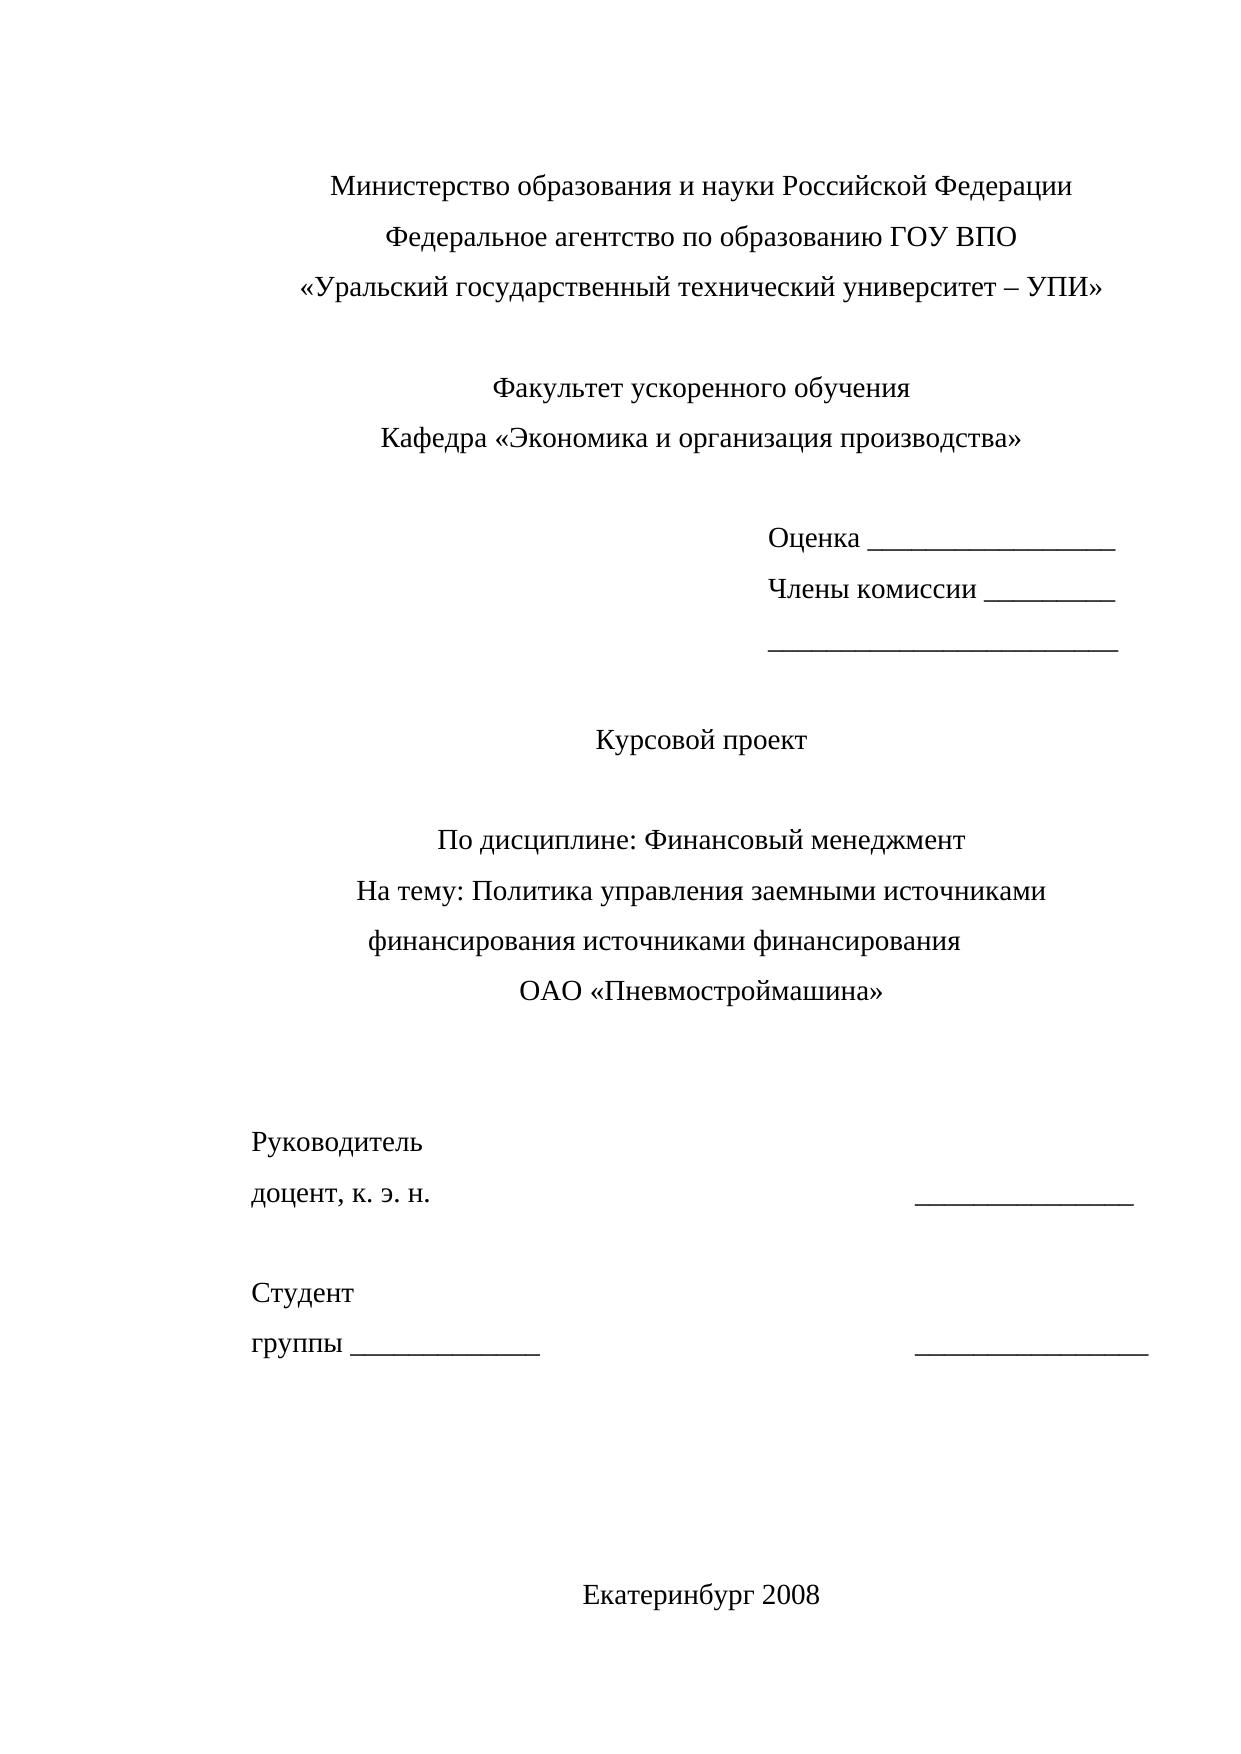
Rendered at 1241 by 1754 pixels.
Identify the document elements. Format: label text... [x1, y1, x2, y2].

text доцент, к. э. н. _______________ [177, 1175, 1152, 1208]
text группы _____________ ________________ [177, 1326, 1152, 1359]
text Студент [177, 1275, 1152, 1309]
text Члены комиссии _________ [177, 571, 1152, 604]
text ________________________ [177, 621, 1152, 655]
text Екатеринбург 2008 [177, 1577, 1152, 1611]
text По дисциплине: Финансовый менеджмент [177, 822, 1152, 856]
text Министерство образования и науки Российской Федерации [177, 168, 1152, 202]
text «Уральский государственный технический университет – УПИ» [177, 269, 1152, 303]
text ОАО «Пневмостроймашина» [177, 973, 1152, 1007]
text На тему: Политика управления заемными источниками финансирования источниками финансирования [177, 873, 1152, 957]
text Факультет ускоренного обучения [177, 370, 1152, 403]
text Курсовой проект [177, 722, 1152, 755]
text Федеральное агентство по образованию ГОУ ВПО [177, 219, 1152, 252]
text Кафедра «Экономика и организация производства» [177, 420, 1152, 453]
text Руководитель [177, 1124, 1152, 1158]
text Оценка _________________ [177, 521, 1152, 554]
